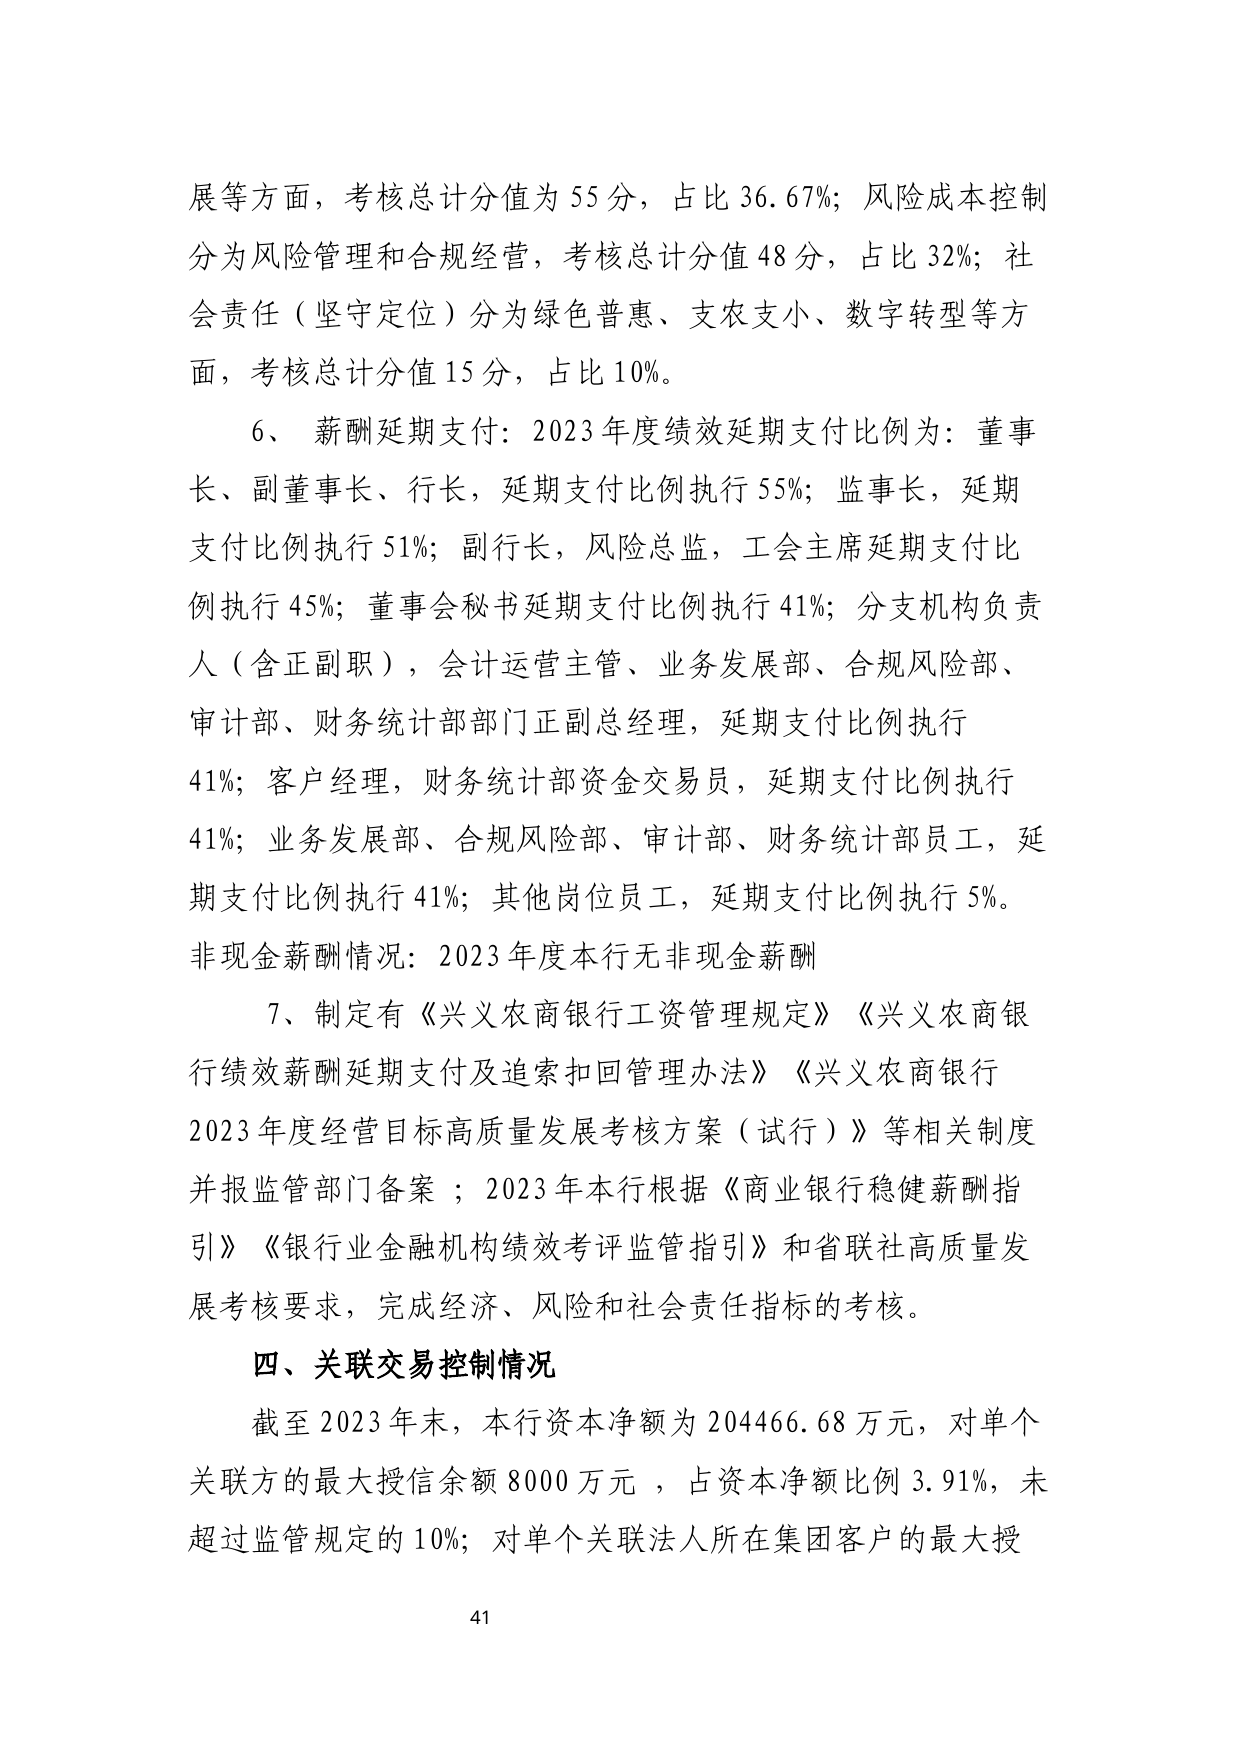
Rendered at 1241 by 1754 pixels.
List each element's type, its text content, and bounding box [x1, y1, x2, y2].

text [187, 162, 1053, 395]
text 7、制定有《兴义农商银行工资管理规定》《兴义农商银行绩效薪酬延期支付及追索扣回管理办法》《兴义农商银行2023年度经营目标高质量发展考核方案（试行）》等相关制度并报监管部门备案 ；2023年本行根据《商业银行稳健薪酬指引》《银行业金融机构绩效考评监管指引》和省联社高质量发展考核要求，完成经济、风险和社会责任指标的考核。 [187, 979, 1053, 1329]
text 6、 薪酬延期支付：2023年度绩效延期支付比例为：董事长、副董事长、行长，延期支付比例执行55%；监事长，延期支付比例执行51%；副行长，风险总监，工会主席延期支付比例执行45%；董事会秘书延期支付比例执行41%；分支机构负责人（含正副职），会计运营主管、业务发展部、合规风险部、审计部、财务统计部部门正副总经理，延期支付比例执行41%；客户经理，财务统计部资金交易员，延期支付比例执行41%；业务发展部、合规风险部、审计部、财务统计部员工，延期支付比例执行41%；其他岗位员工，延期支付比例执行5%。非现金薪酬情况：2023年度本行无非现金薪酬 [187, 395, 1053, 979]
text 四、关联交易控制情况 [187, 1329, 1053, 1387]
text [187, 1387, 1053, 1562]
